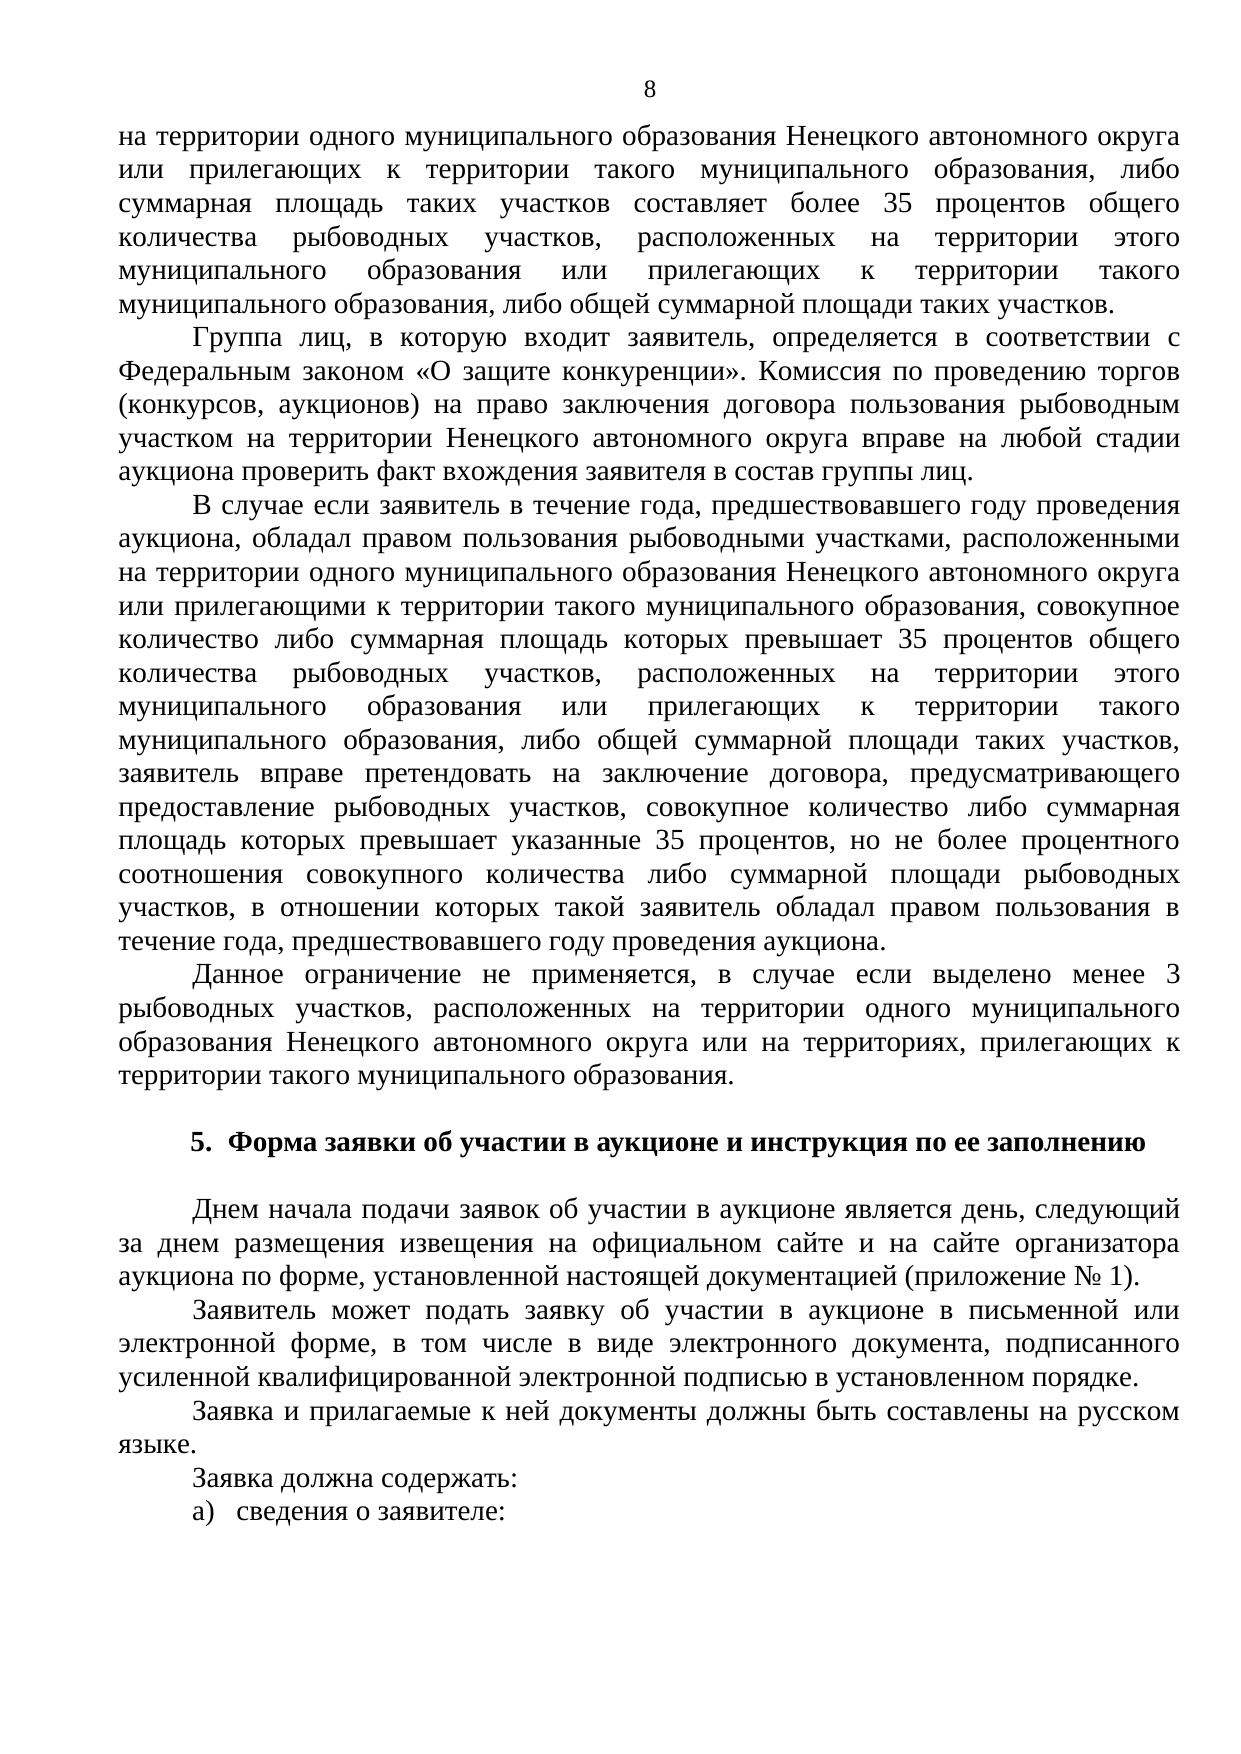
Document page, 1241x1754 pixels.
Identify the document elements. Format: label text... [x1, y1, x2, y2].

text Заявка должна содержать: [118, 1460, 1181, 1493]
text Заявитель может подать заявку об участии в аукционе в письменной или электронной форме, в том числе в виде электронного документа, подписанного усиленной квалифицированной электронной подписью в установленном порядке. [118, 1292, 1181, 1393]
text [118, 118, 1181, 319]
text Группа лиц, в которую входит заявитель, определяется в соответствии с Федеральным законом «О защите конкуренции». Комиссия по проведению торгов (конкурсов, аукционов) на право заключения договора пользования рыбоводным участком на территории Ненецкого автономного округа вправе на любой стадии аукциона проверить факт вхождения заявителя в состав группы лиц. [118, 319, 1181, 487]
subtitle Форма заявки об участии в аукционе и инструкция по ее заполнению [156, 1124, 1181, 1158]
text В случае если заявитель в течение года, предшествовавшего году проведения аукциона, обладал правом пользования рыбоводными участками, расположенными на территории одного муниципального образования Ненецкого автономного округа или прилегающими к территории такого муниципального образования, совокупное количество либо суммарная площадь которых превышает 35 процентов общего количества рыбоводных участков, расположенных на территории этого муниципального образования или прилегающих к территории такого муниципального образования, либо общей суммарной площади таких участков, заявитель вправе претендовать на заключение договора, предусматривающего предоставление рыбоводных участков, совокупное количество либо суммарная площадь которых превышает указанные 35 процентов, но не более процентного соотношения совокупного количества либо суммарной площади рыбоводных участков, в отношении которых такой заявитель обладал правом пользования в течение года, предшествовавшего году проведения аукциона. [118, 487, 1181, 957]
text Данное ограничение не применяется, в случае если выделено менее 3 рыбоводных участков, расположенных на территории одного муниципального образования Ненецкого автономного округа или на территориях, прилегающих к территории такого муниципального образования. [118, 957, 1181, 1091]
text Днем начала подачи заявок об участии в аукционе является день, следующий за днем размещения извещения на официальном сайте и на сайте организатора аукциона по форме, установленной настоящей документацией (приложение № 1). [118, 1191, 1181, 1292]
text Заявка и прилагаемые к ней документы должны быть составлены на русском языке. [118, 1393, 1181, 1460]
list сведения о заявителе: [118, 1493, 1181, 1527]
